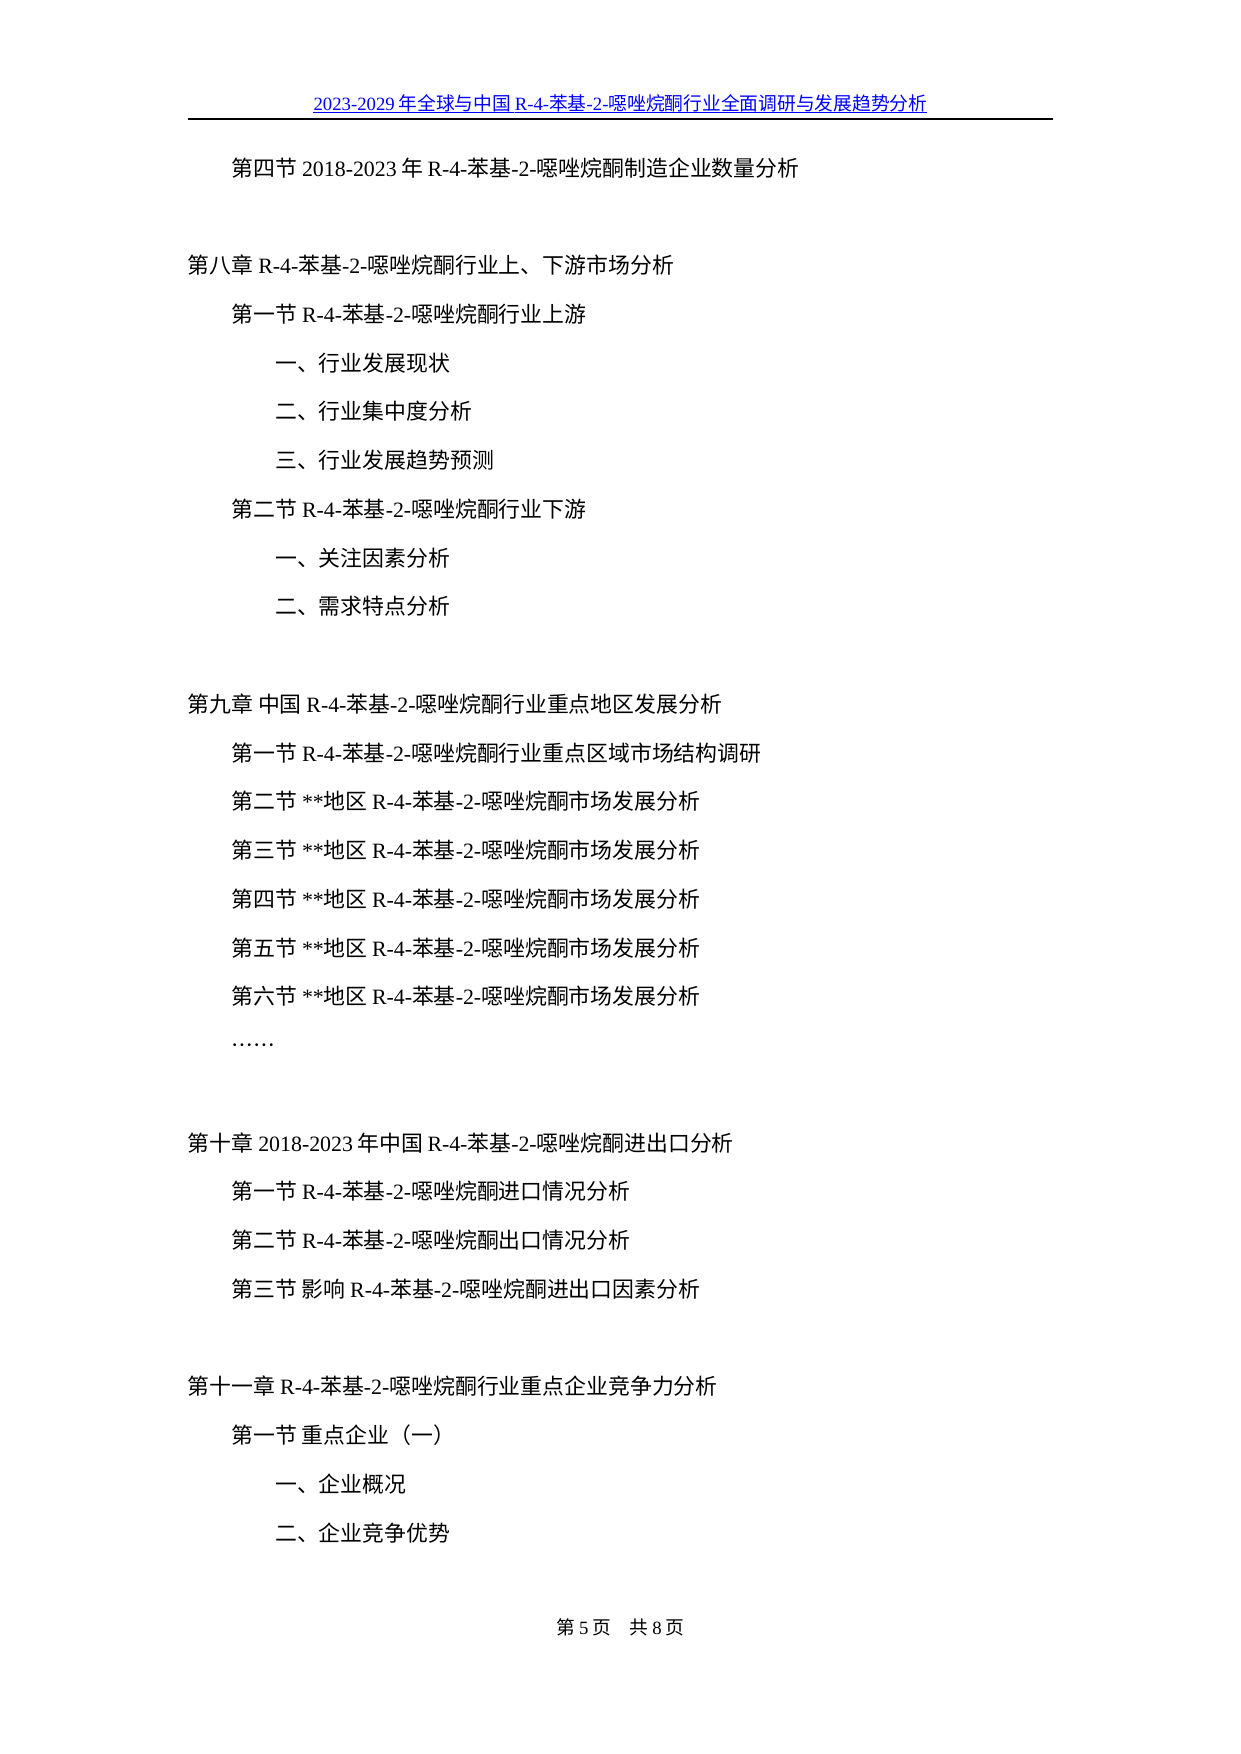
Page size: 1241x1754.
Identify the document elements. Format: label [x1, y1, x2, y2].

text [187, 150, 1053, 1548]
